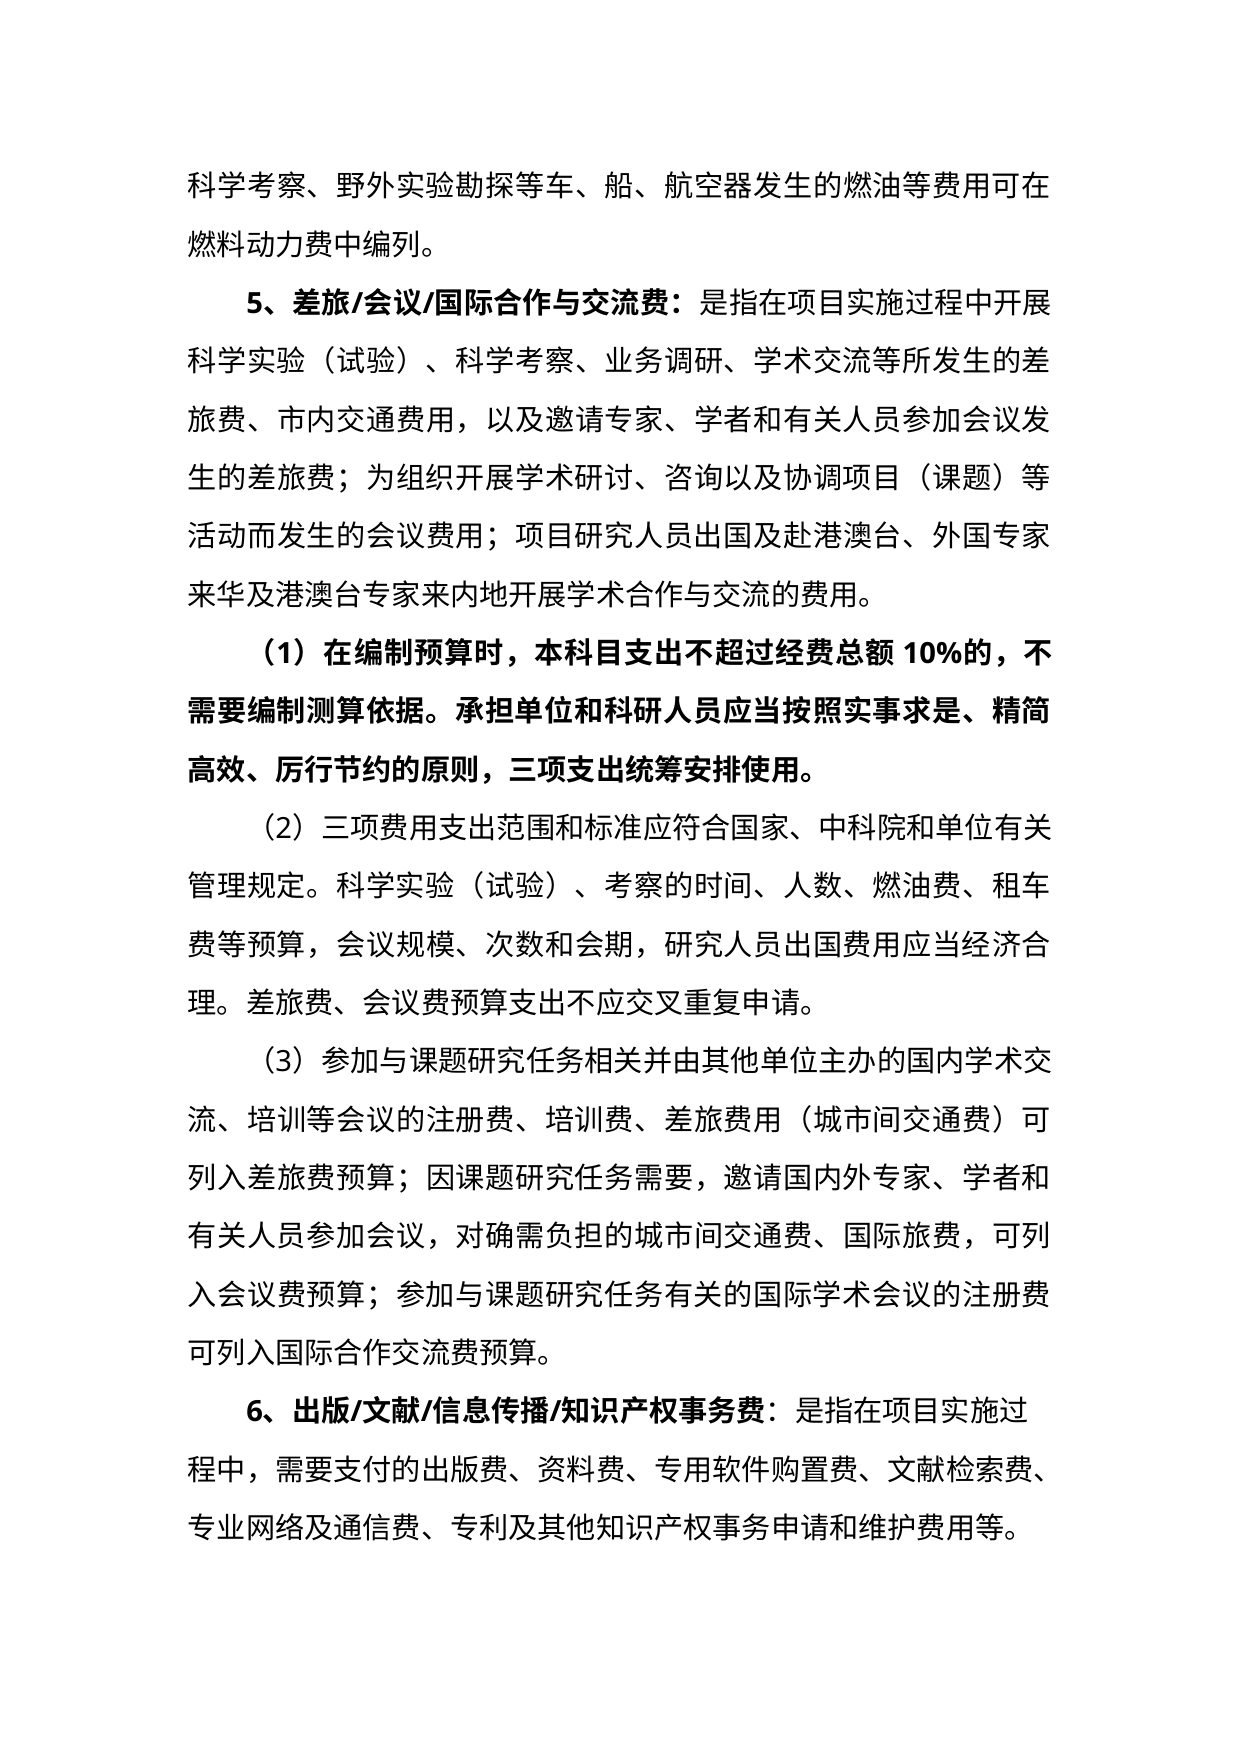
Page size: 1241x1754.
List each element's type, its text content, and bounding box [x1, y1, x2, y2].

text （1）在编制预算时，本科目支出不超过经费总额10%的，不需要编制测算依据。承担单位和科研人员应当按照实事求是、精简高效、厉行节约的原则，三项支出统筹安排使用。 [187, 617, 1053, 792]
text （3）参加与课题研究任务相关并由其他单位主办的国内学术交流、培训等会议的注册费、培训费、差旅费用（城市间交通费）可列入差旅费预算；因课题研究任务需要，邀请国内外专家、学者和有关人员参加会议，对确需负担的城市间交通费、国际旅费，可列入会议费预算；参加与课题研究任务有关的国际学术会议的注册费可列入国际合作交流费预算。 [187, 1025, 1053, 1375]
text 5、差旅/会议/国际合作与交流费：是指在项目实施过程中开展科学实验（试验）、科学考察、业务调研、学术交流等所发生的差旅费、市内交通费用，以及邀请专家、学者和有关人员参加会议发生的差旅费；为组织开展学术研讨、咨询以及协调项目（课题）等活动而发生的会议费用；项目研究人员出国及赴港澳台、外国专家来华及港澳台专家来内地开展学术合作与交流的费用。 [187, 267, 1053, 617]
text （2）三项费用支出范围和标准应符合国家、中科院和单位有关管理规定。科学实验（试验）、考察的时间、人数、燃油费、租车费等预算，会议规模、次数和会期，研究人员出国费用应当经济合理。差旅费、会议费预算支出不应交叉重复申请。 [187, 792, 1053, 1025]
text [187, 150, 1053, 267]
text 6、出版/文献/信息传播/知识产权事务费：是指在项目实施过程中，需要支付的出版费、资料费、专用软件购置费、文献检索费、专业网络及通信费、专利及其他知识产权事务申请和维护费用等。 [187, 1375, 1053, 1550]
